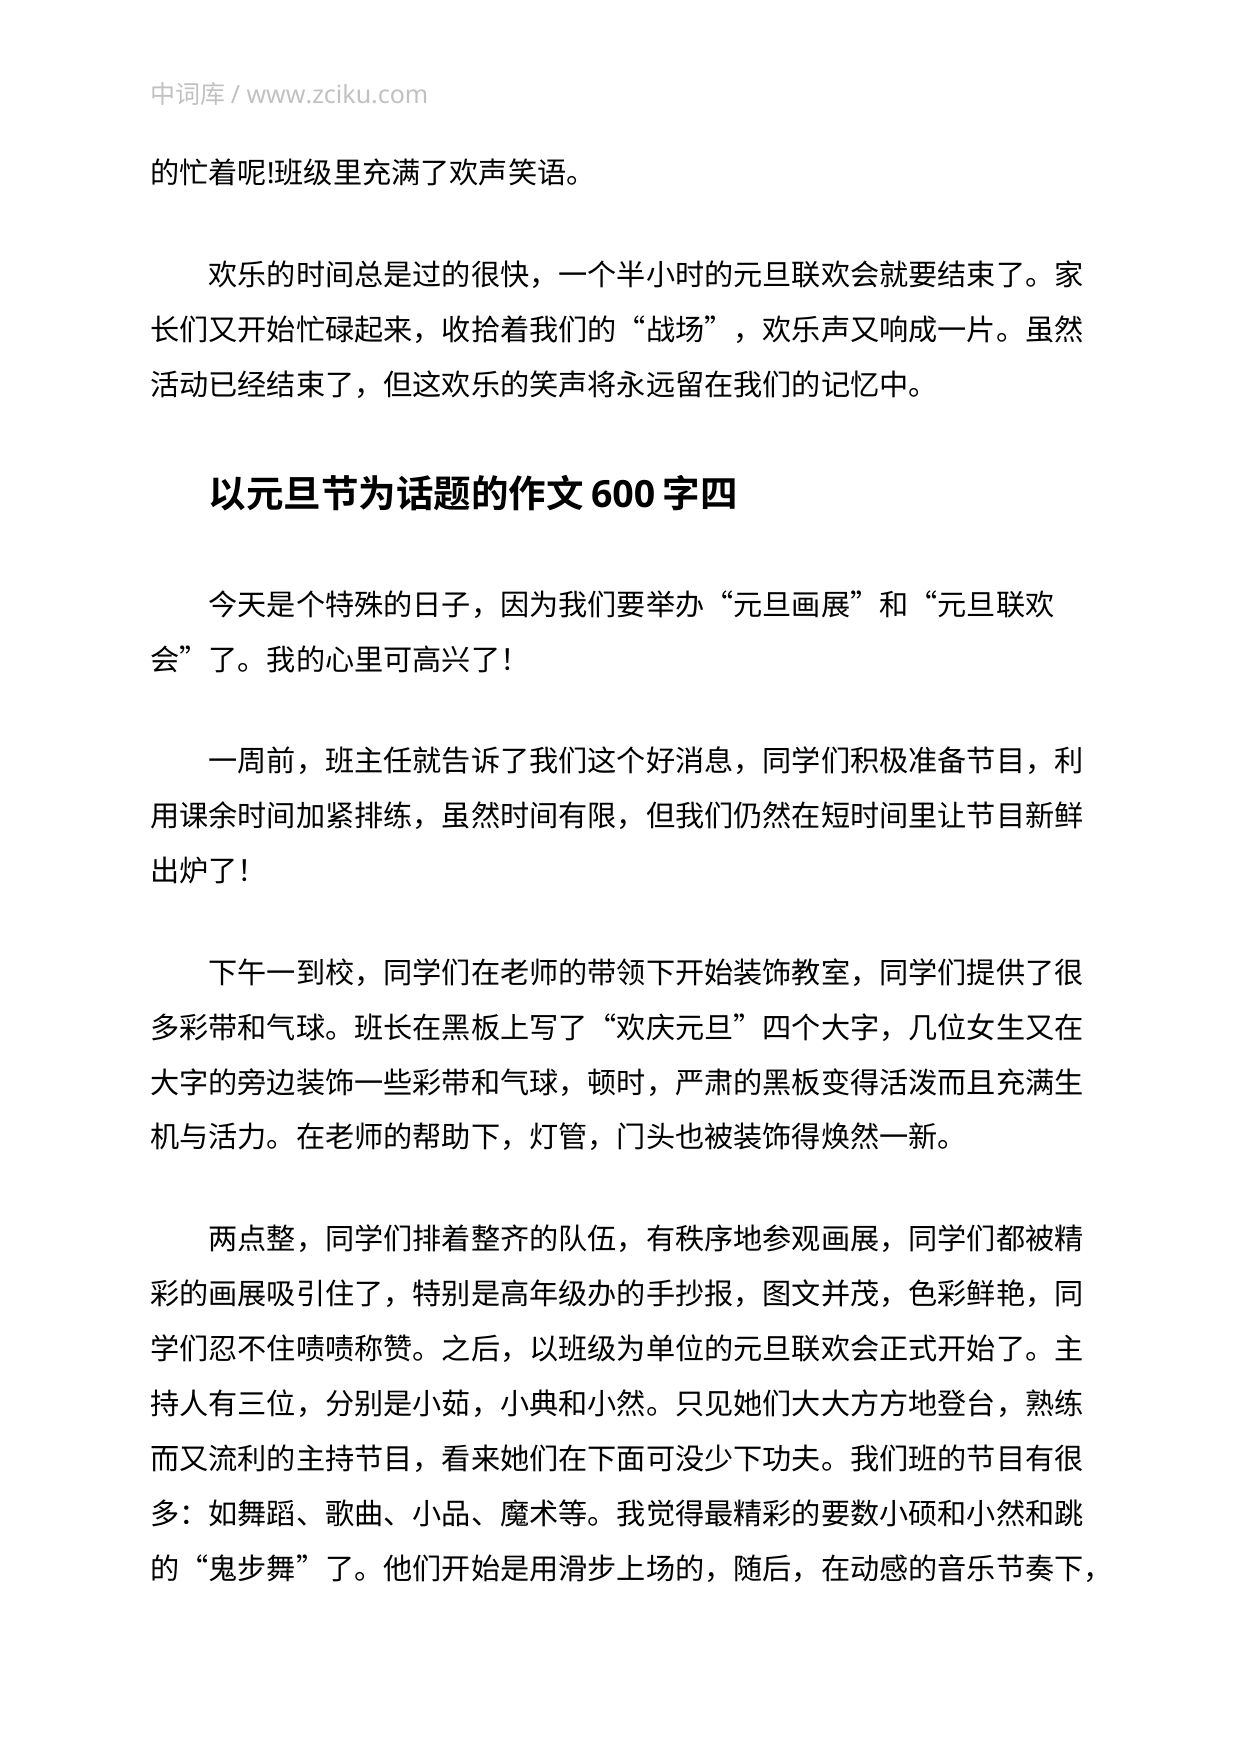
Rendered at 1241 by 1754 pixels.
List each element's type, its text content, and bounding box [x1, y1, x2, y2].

text 欢乐的时间总是过的很快，一个半小时的元旦联欢会就要结束了。家长们又开始忙碌起来，收拾着我们的“战场”，欢乐声又响成一片。虽然活动已经结束了，但这欢乐的笑声将永远留在我们的记忆中。 [150, 252, 1090, 404]
text 一周前，班主任就告诉了我们这个好消息，同学们积极准备节目，利用课余时间加紧排练，虽然时间有限，但我们仍然在短时间里让节目新鲜出炉了！ [150, 738, 1090, 890]
text 下午一到校，同学们在老师的带领下开始装饰教室，同学们提供了很多彩带和气球。班长在黑板上写了“欢庆元旦”四个大字，几位女生又在大字的旁边装饰一些彩带和气球，顿时，严肃的黑板变得活泼而且充满生机与活力。在老师的帮助下，灯管，门头也被装饰得焕然一新。 [150, 949, 1090, 1156]
text 今天是个特殊的日子，因为我们要举办“元旦画展”和“元旦联欢会”了。我的心里可高兴了！ [150, 581, 1090, 678]
text 以元旦节为话题的作文600字四 [150, 463, 1090, 518]
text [150, 150, 1090, 192]
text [150, 1216, 1090, 1587]
